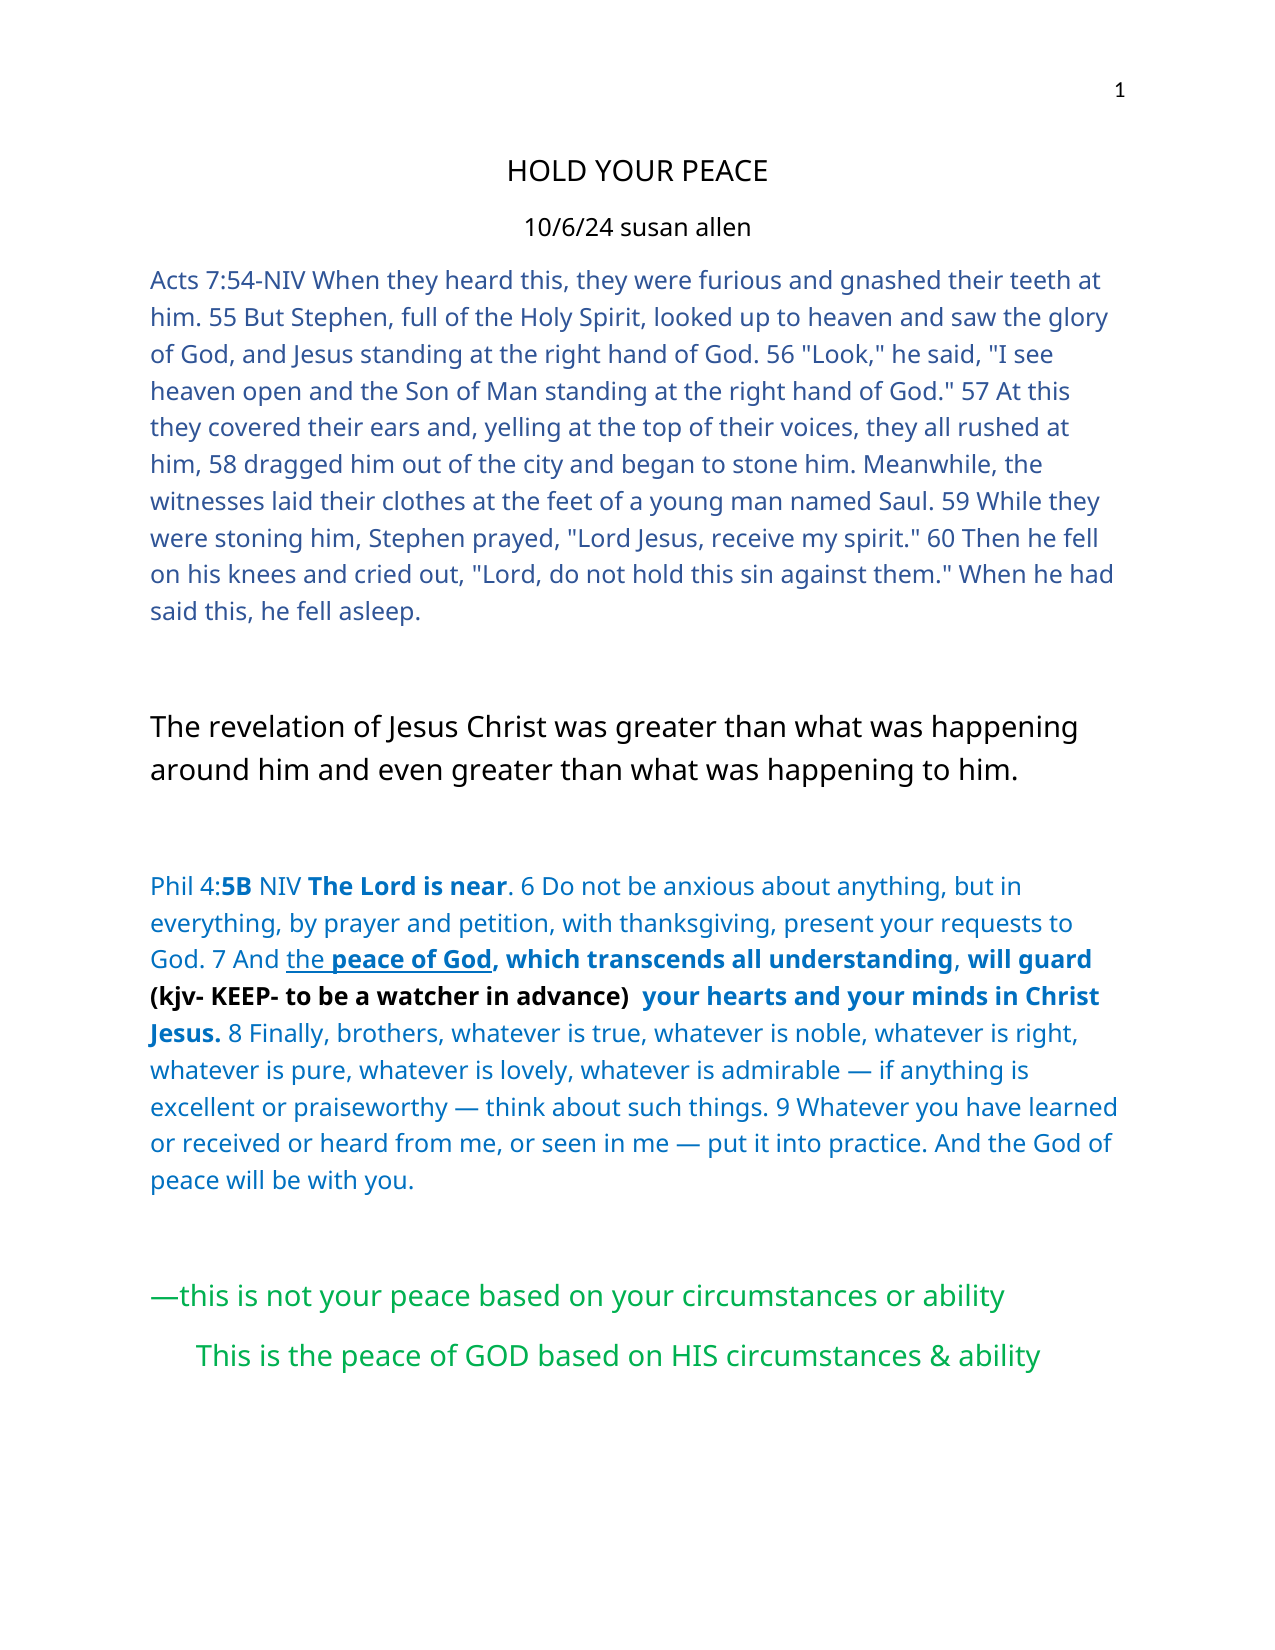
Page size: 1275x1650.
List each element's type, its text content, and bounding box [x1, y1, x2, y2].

text Acts 7:54-NIV When they heard this, they were furious and gnashed their teeth at him. 55 But Stephen, full of the Holy Spirit, looked up to heaven and saw the glory of God, and Jesus standing at the right hand of God. 56 "Look," he said, "I see heaven open and the Son of Man standing at the right hand of God." 57 At this they covered their ears and, yelling at the top of their voices, they all rushed at him, 58 dragged him out of the city and began to stone him. Meanwhile, the witnesses laid their clothes at the feet of a young man named Saul. 59 While they were stoning him, Stephen prayed, "Lord Jesus, receive my spirit." 60 Then he fell on his knees and cried out, "Lord, do not hold this sin against them." When he had said this, he fell asleep. [150, 263, 1125, 628]
text —this is not your peace based on your circumstances or ability [150, 1276, 1125, 1315]
text Phil 4:5B NIV The Lord is near. 6 Do not be anxious about anything, but in everything, by prayer and petition, with thanksgiving, present your requests to God. 7 And the peace of God, which transcends all understanding, will guard (kjv- KEEP- to be a watcher in advance) your hearts and your minds in Christ Jesus. 8 Finally, brothers, whatever is true, whatever is noble, whatever is right, whatever is pure, whatever is lovely, whatever is admirable — if anything is excellent or praiseworthy — think about such things. 9 Whatever you have learned or received or heard from me, or seen in me — put it into practice. And the God of peace will be with you. [150, 868, 1125, 1197]
text This is the peace of GOD based on HIS circumstances & ability [150, 1335, 1125, 1375]
text HOLD YOUR PEACE [150, 150, 1125, 190]
text The revelation of Jesus Christ was greater than what was happening around him and even greater than what was happening to him. [150, 707, 1125, 789]
text 10/6/24 susan allen [150, 209, 1125, 243]
